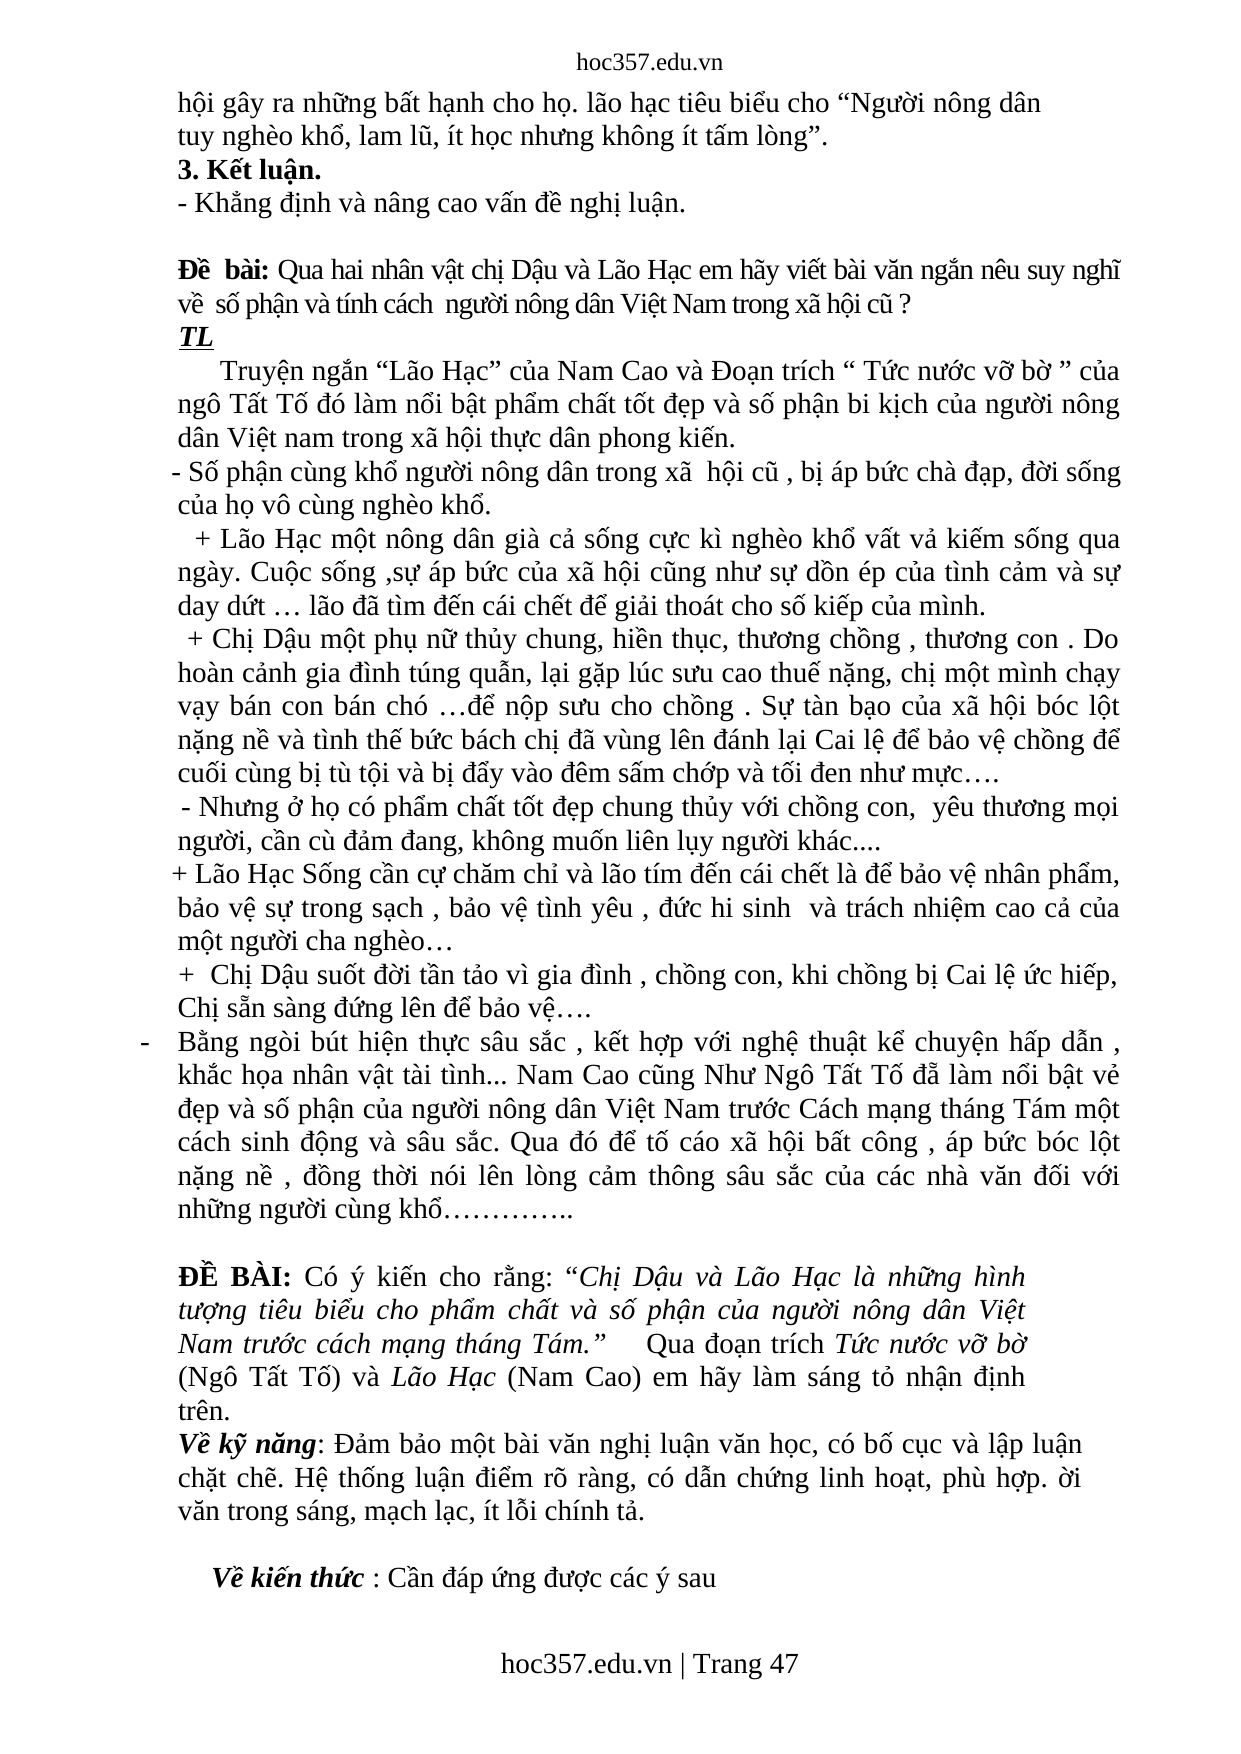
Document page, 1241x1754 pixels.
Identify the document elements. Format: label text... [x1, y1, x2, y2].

text Đề bài: Qua hai nhân vật chị Dậu và Lão Hạc em hãy viết bài văn ngắn nêu suy nghĩ về số phận và tính cách người nông dân Việt Nam trong xã hội cũ ? [177, 252, 1122, 319]
text + Lão Hạc Sống cần cự chăm chỉ và lão tím đến cái chết là để bảo vệ nhân phẩm, bảo vệ sự trong sạch , bảo vệ tình yêu , đức hi sinh và trách nhiệm cao cả của một người cha nghèo… [83, 856, 1122, 957]
text + Chị Dậu một phụ nữ thủy chung, hiền thục, thương chồng , thương con . Do hoàn cảnh gia đình túng quẫn, lại gặp lúc sưu cao thuế nặng, chị một mình chạy vạy bán con bán chó …để nộp sưu cho chồng . Sự tàn bạo của xã hội bóc lột nặng nề và tình thế bức bách chị đã vùng lên đánh lại Cai lệ để bảo vệ chồng để cuối cùng bị tù tội và bị đẩy vào đêm sấm chớp và tối đen như mực…. [83, 621, 1122, 789]
text - Nhưng ở họ có phẩm chất tốt đẹp chung thủy với chồng con, yêu thương mọi người, cần cù đảm đang, không muốn liên lụy người khác.... [83, 789, 1122, 856]
list Về kiến thức : Cần đáp ứng được các ý sau [177, 1561, 1122, 1594]
text - Khẳng định và nâng cao vấn đề nghị luận. [177, 185, 1043, 219]
list Bằng ngòi bút hiện thực sâu sắc , kết hợp với nghệ thuật kể chuyện hấp dẫn , khắc họa nhân vật tài tình... Nam Cao cũng Như Ngô Tất Tố đẵ làm nổi bật vẻ đẹp và số phận của người nông dân Việt Nam trước Cách mạng tháng Tám một cách sinh động và sâu sắc. Qua đó để tố cáo xã hội bất công , áp bức bóc lột nặng nề , đồng thời nói lên lòng cảm thông sâu sắc của các nhà văn đối với những người cùng khổ………….. [140, 1024, 1122, 1225]
list Về kỹ năng: Đảm bảo một bài văn nghị luận văn học, có bố cục và lập luận chặt chẽ. Hệ thống luận điểm rõ ràng, có dẫn chứng linh hoạt, phù hợp. ời văn trong sáng, mạch lạc, ít lỗi chính tả. [177, 1426, 1082, 1527]
text - Số phận cùng khổ người nông dân trong xã hội cũ , bị áp bức chà đạp, đời sống của họ vô cùng nghèo khổ. [83, 454, 1122, 521]
text Truyện ngắn “Lão Hạc” của Nam Cao và Đoạn trích “ Tức nước vỡ bờ ” của ngô Tất Tố đó làm nổi bật phẩm chất tốt đẹp và số phận bi kịch của người nông dân Việt nam trong xã hội thực dân phong kiến. [83, 353, 1122, 454]
text ĐỀ BÀI: Có ý kiến cho rằng: “Chị Dậu và Lão Hạc là những hình tượng tiêu biểu cho phẩm chất và số phận của người nông dân Việt Nam trước cách mạng tháng Tám.” Qua đoạn trích Tức nước vỡ bờ (Ngô Tất Tố) và Lão Hạc (Nam Cao) em hãy làm sáng tỏ nhận định trên. [178, 1259, 1026, 1426]
text 3. Kết luận. [177, 152, 1043, 185]
text + Chị Dậu suốt đời tần tảo vì gia đình , chồng con, khi chồng bị Cai lệ ức hiếp, Chị sẵn sàng đứng lên để bảo vệ…. [83, 957, 1122, 1024]
text TL [83, 319, 1122, 353]
text + Lão Hạc một nông dân già cả sống cực kì nghèo khổ vất vả kiếm sống qua ngày. Cuộc sống ,sự áp bức của xã hội cũng như sự dồn ép của tình cảm và sự day dứt … lão đã tìm đến cái chết để giải thoát cho số kiếp của mình. [83, 521, 1122, 621]
